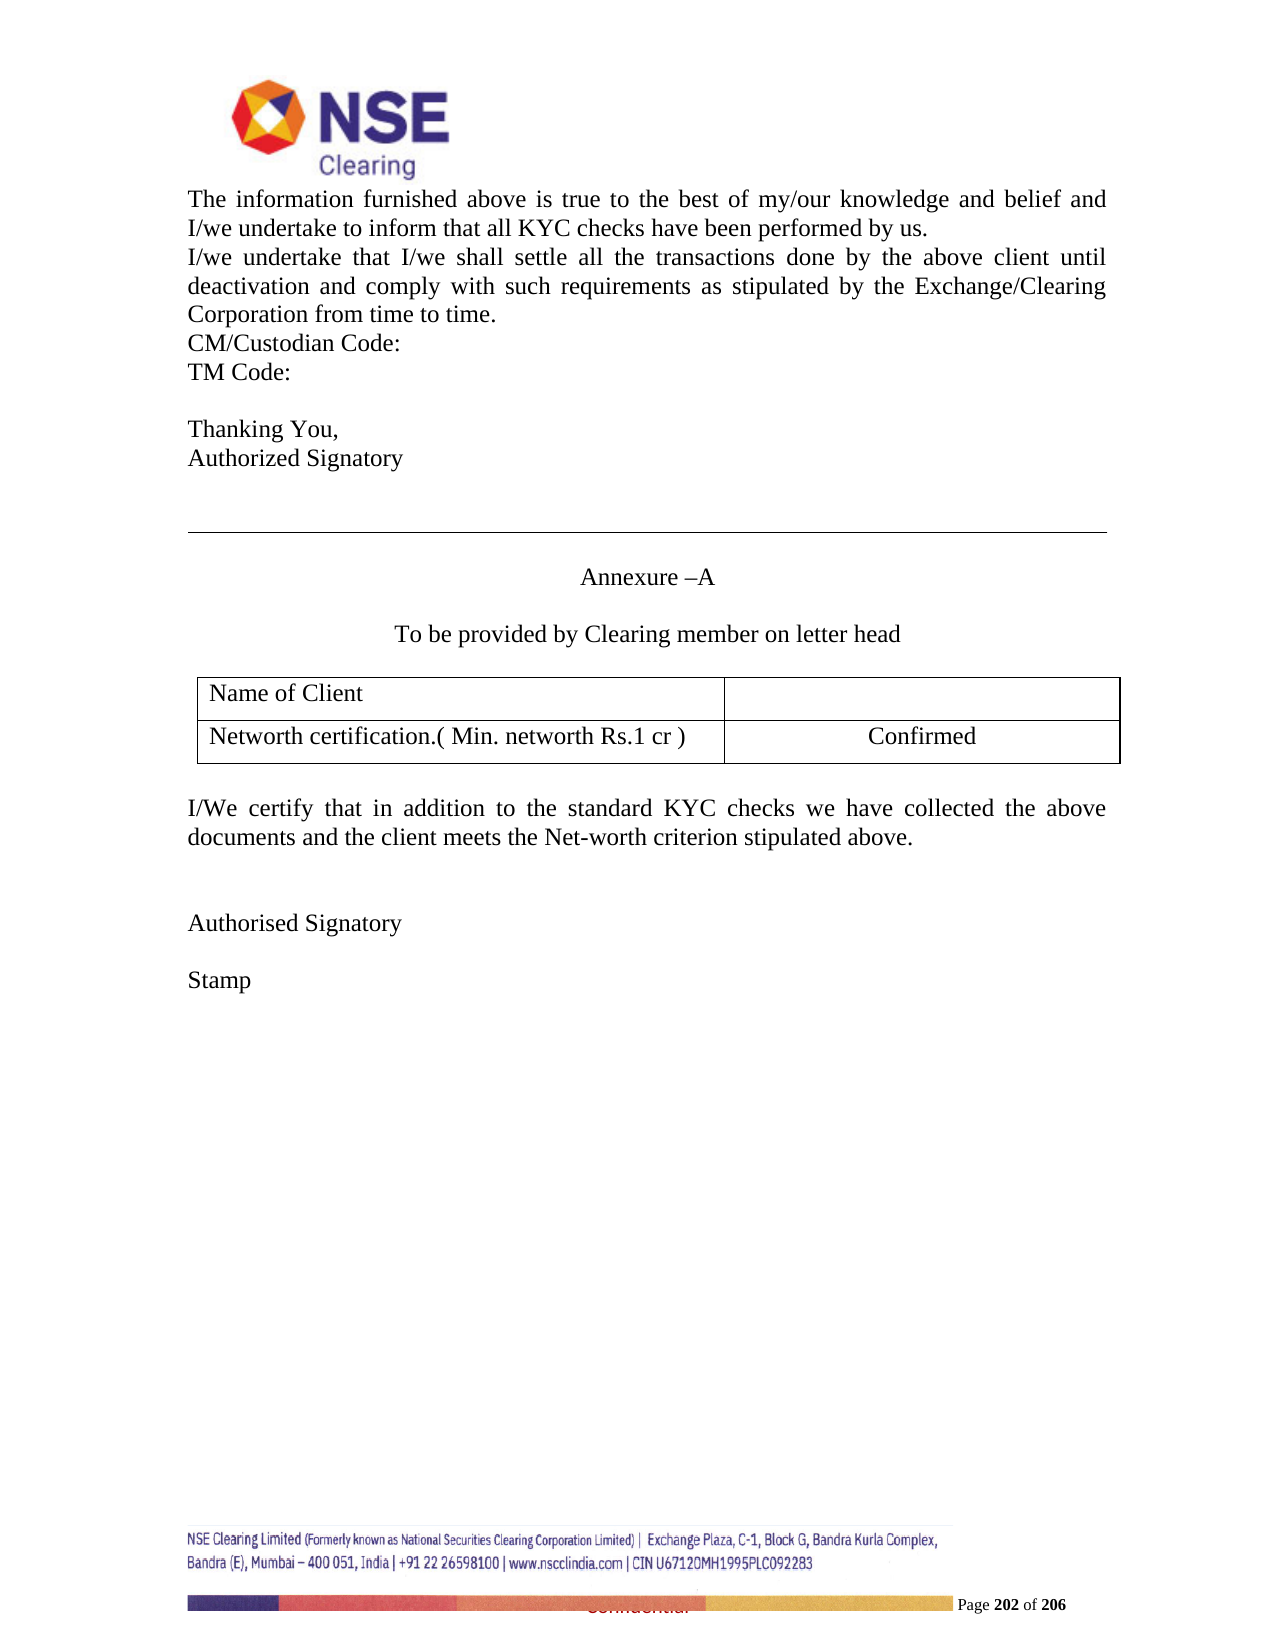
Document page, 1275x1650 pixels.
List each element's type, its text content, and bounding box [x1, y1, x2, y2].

text TM Code: [187, 357, 1107, 386]
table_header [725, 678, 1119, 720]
text The information furnished above is true to the best of my/our knowledge and belief and I/we undertake to inform that all KYC checks have been performed by us. [187, 184, 1107, 242]
picture [187, 1525, 954, 1611]
text Annexure –A [187, 562, 1107, 591]
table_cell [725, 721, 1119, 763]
picture [187, 75, 493, 185]
text I/we undertake that I/we shall settle all the transactions done by the above client until deactivation and comply with such requirements as stipulated by the Exchange/Clearing Corporation from time to time. [187, 242, 1107, 328]
text Stamp [187, 965, 1107, 994]
text Authorized Signatory [187, 443, 1107, 472]
text Authorised Signatory [187, 908, 1107, 937]
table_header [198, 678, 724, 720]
text I/We certify that in addition to the standard KYC checks we have collected the above documents and the client meets the Net-worth criterion stipulated above. [187, 793, 1107, 850]
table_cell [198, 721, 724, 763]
text CM/Custodian Code: [187, 328, 1107, 357]
text To be provided by Clearing member on letter head [187, 619, 1107, 648]
text Thanking You, [187, 414, 1107, 443]
